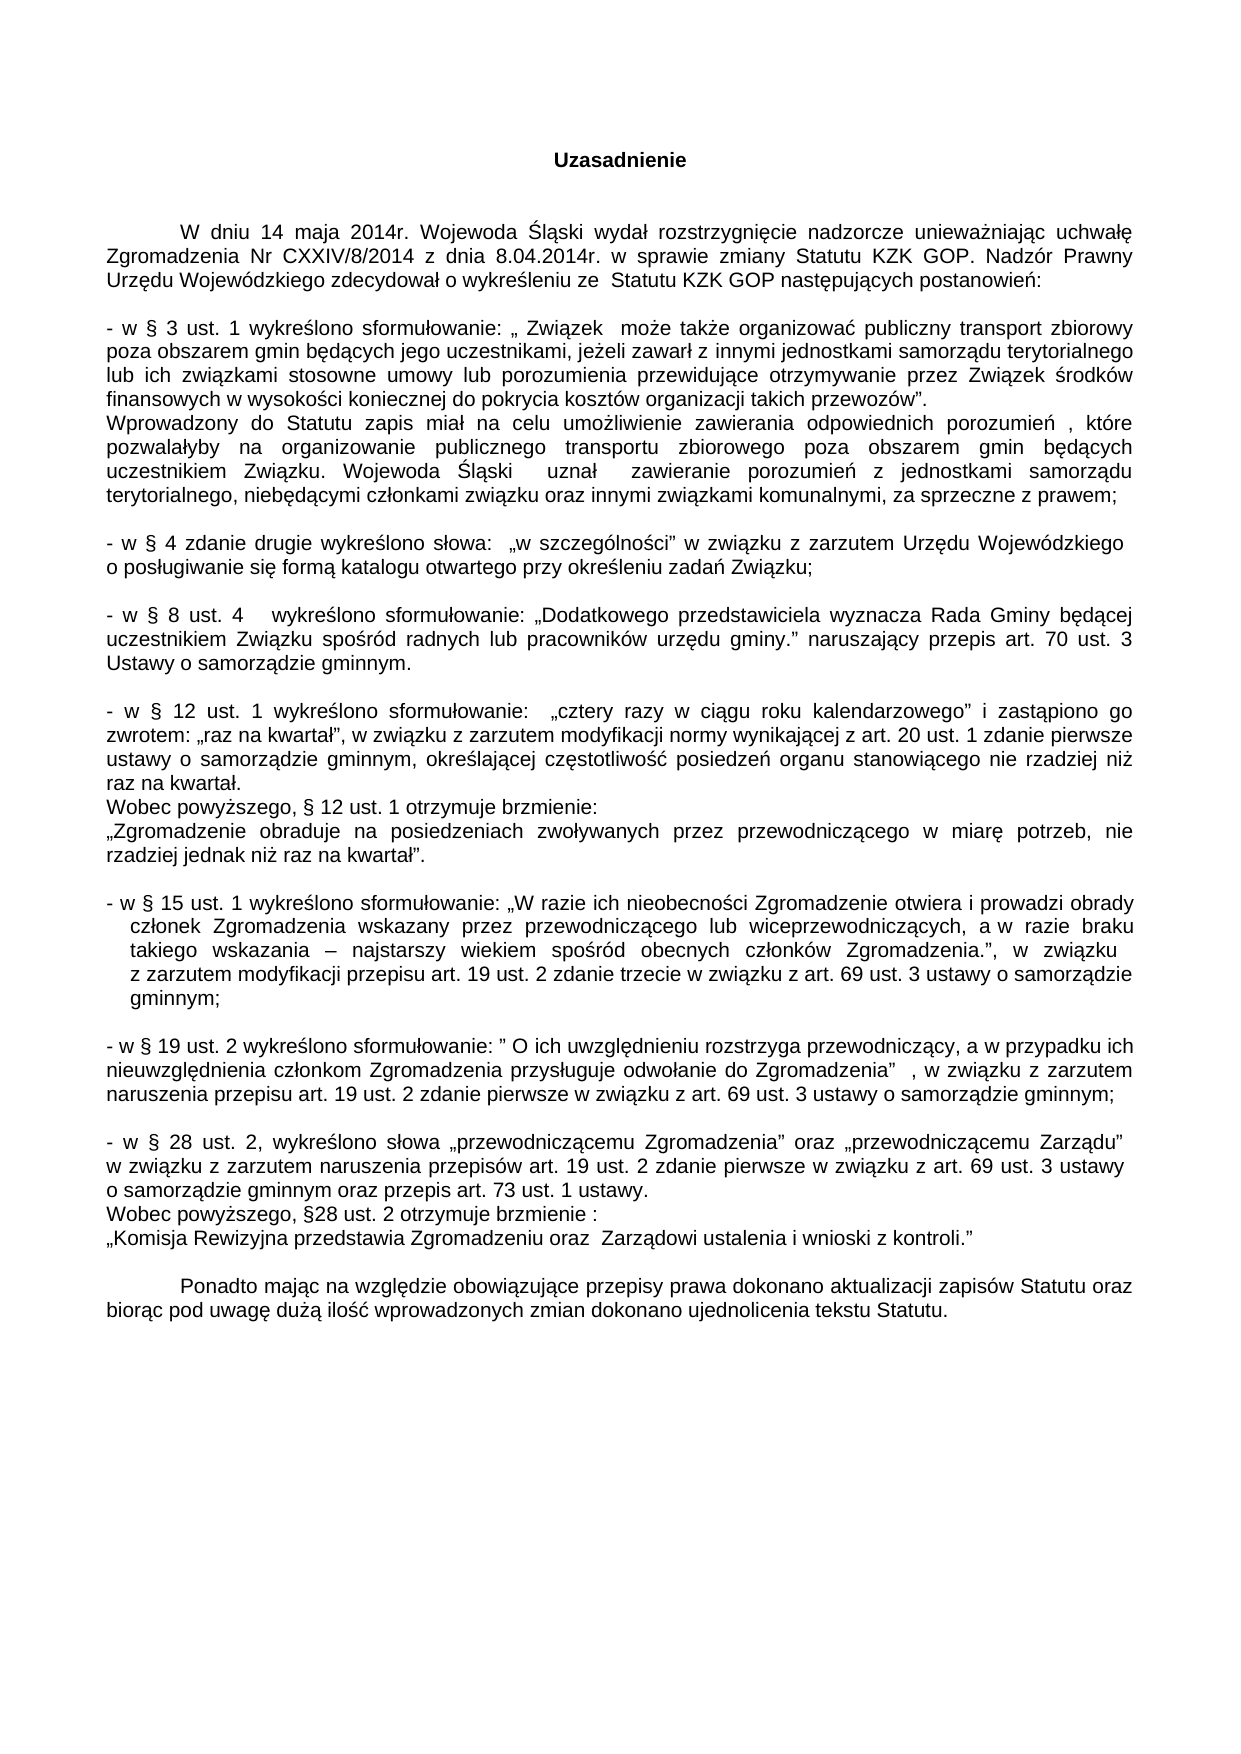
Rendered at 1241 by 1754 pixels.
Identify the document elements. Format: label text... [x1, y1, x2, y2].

text Wobec powyższego, § 12 ust. 1 otrzymuje brzmienie: [106, 794, 1134, 818]
text „Zgromadzenie obraduje na posiedzeniach zwoływanych przez przewodniczącego w miarę potrzeb, nie rzadziej jednak niż raz na kwartał”. [106, 818, 1134, 866]
text Ponadto mając na względzie obowiązujące przepisy prawa dokonano aktualizacji zapisów Statutu oraz biorąc pod uwagę dużą ilość wprowadzonych zmian dokonano ujednolicenia tekstu Statutu. [106, 1274, 1134, 1322]
text - w § 28 ust. 2, wykreślono słowa „przewodniczącemu Zgromadzenia” oraz „przewodniczącemu Zarządu” w związku z zarzutem naruszenia przepisów art. 19 ust. 2 zdanie pierwsze w związku z art. 69 ust. 3 ustawy o samorządzie gminnym oraz przepis art. 73 ust. 1 ustawy. [106, 1130, 1134, 1202]
text - w § 12 ust. 1 wykreślono sformułowanie: „cztery razy w ciągu roku kalendarzowego” i zastąpiono go zwrotem: „raz na kwartał”, w związku z zarzutem modyfikacji normy wynikającej z art. 20 ust. 1 zdanie pierwsze ustawy o samorządzie gminnym, określającej częstotliwość posiedzeń organu stanowiącego nie rzadziej niż raz na kwartał. [106, 699, 1134, 794]
text - w § 15 ust. 1 wykreślono sformułowanie: „W razie ich nieobecności Zgromadzenie otwiera i prowadzi obrady członek Zgromadzenia wskazany przez przewodniczącego lub wiceprzewodniczących, a w razie braku takiego wskazania – najstarszy wiekiem spośród obecnych członków Zgromadzenia.”, w związku z zarzutem modyfikacji przepisu art. 19 ust. 2 zdanie trzecie w związku z art. 69 ust. 3 ustawy o samorządzie gminnym; [106, 890, 1134, 1010]
text „Komisja Rewizyjna przedstawia Zgromadzeniu oraz Zarządowi ustalenia i wnioski z kontroli.” [106, 1226, 1134, 1250]
text - w § 4 zdanie drugie wykreślono słowa: „w szczególności” w związku z zarzutem Urzędu Wojewódzkiego o posługiwanie się formą katalogu otwartego przy określeniu zadań Związku; [106, 531, 1134, 579]
text Uzasadnienie [106, 148, 1134, 172]
text Wprowadzony do Statutu zapis miał na celu umożliwienie zawierania odpowiednich porozumień , które pozwalałyby na organizowanie publicznego transportu zbiorowego poza obszarem gmin będących uczestnikiem Związku. Wojewoda Śląski uznał zawieranie porozumień z jednostkami samorządu terytorialnego, niebędącymi członkami związku oraz innymi związkami komunalnymi, za sprzeczne z prawem; [106, 411, 1134, 507]
text W dniu 14 maja 2014r. Wojewoda Śląski wydał rozstrzygnięcie nadzorcze unieważniając uchwałę Zgromadzenia Nr CXXIV/8/2014 z dnia 8.04.2014r. w sprawie zmiany Statutu KZK GOP. Nadzór Prawny Urzędu Wojewódzkiego zdecydował o wykreśleniu ze Statutu KZK GOP następujących postanowień: [106, 219, 1134, 291]
text Wobec powyższego, §28 ust. 2 otrzymuje brzmienie : [106, 1202, 1134, 1226]
text - w § 3 ust. 1 wykreślono sformułowanie: „ Związek może także organizować publiczny transport zbiorowy poza obszarem gmin będących jego uczestnikami, jeżeli zawarł z innymi jednostkami samorządu terytorialnego lub ich związkami stosowne umowy lub porozumienia przewidujące otrzymywanie przez Związek środków finansowych w wysokości koniecznej do pokrycia kosztów organizacji takich przewozów”. [106, 315, 1134, 411]
text - w § 8 ust. 4 wykreślono sformułowanie: „Dodatkowego przedstawiciela wyznacza Rada Gminy będącej uczestnikiem Związku spośród radnych lub pracowników urzędu gminy.” naruszający przepis art. 70 ust. 3 Ustawy o samorządzie gminnym. [106, 603, 1134, 675]
text - w § 19 ust. 2 wykreślono sformułowanie: ” O ich uwzględnieniu rozstrzyga przewodniczący, a w przypadku ich nieuwzględnienia członkom Zgromadzenia przysługuje odwołanie do Zgromadzenia” , w związku z zarzutem naruszenia przepisu art. 19 ust. 2 zdanie pierwsze w związku z art. 69 ust. 3 ustawy o samorządzie gminnym; [106, 1034, 1134, 1106]
